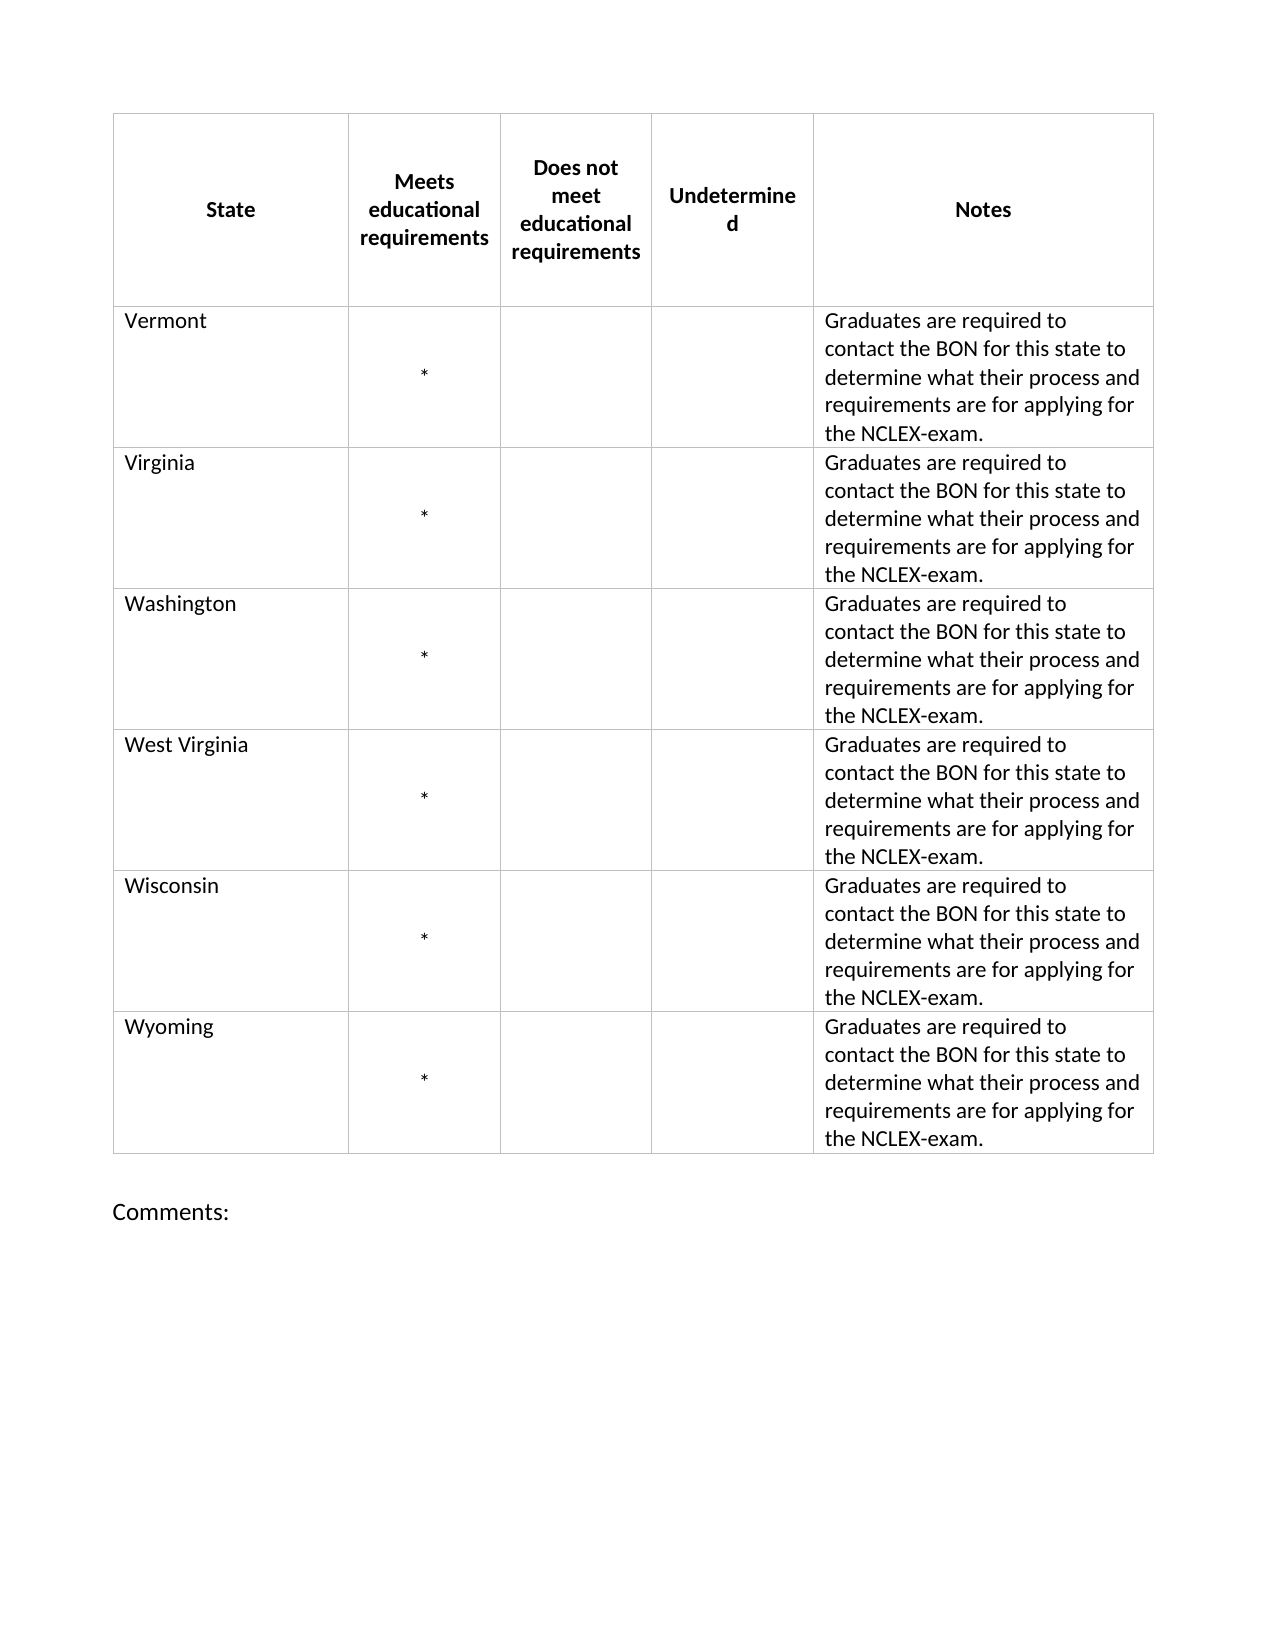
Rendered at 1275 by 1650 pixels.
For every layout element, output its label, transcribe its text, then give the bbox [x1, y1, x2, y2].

table_cell * [349, 589, 500, 729]
table_cell * [349, 448, 500, 588]
table_cell [501, 871, 651, 1011]
table_cell * [349, 871, 500, 1011]
table_cell [501, 730, 651, 870]
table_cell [814, 307, 1153, 447]
table_cell Wisconsin [114, 871, 348, 1011]
table_header Does not meet educational requirements [501, 114, 651, 306]
table_cell * [349, 730, 500, 870]
table_cell West Virginia [114, 730, 348, 870]
table_cell Graduates are required to contact the BON for this state to determine what their process and requirements are for applying for the NCLEX-exam. [814, 589, 1153, 729]
table_cell Washington [114, 589, 348, 729]
table_cell [652, 448, 813, 588]
table_header Meets educational requirements [349, 114, 500, 306]
table_cell * [349, 307, 500, 447]
table_cell [652, 589, 813, 729]
table_cell [652, 307, 813, 447]
table_cell [652, 730, 813, 870]
table_cell [652, 1012, 813, 1152]
table_cell Wyoming [114, 1012, 348, 1152]
table_cell [501, 1012, 651, 1152]
table_cell Graduates are required to contact the BON for this state to determine what their process and requirements are for applying for the NCLEX-exam. [814, 1012, 1153, 1152]
table_cell Graduates are required to contact the BON for this state to determine what their process and requirements are for applying for the NCLEX-exam. [814, 448, 1153, 588]
table_cell Graduates are required to contact the BON for this state to determine what their process and requirements are for applying for the NCLEX-exam. [814, 730, 1153, 870]
table_cell [501, 307, 651, 447]
table_cell Virginia [114, 448, 348, 588]
table_cell [501, 448, 651, 588]
table_header Notes [814, 114, 1153, 306]
table_header Undetermined [652, 114, 813, 306]
text Comments: [112, 1196, 1162, 1227]
table_cell [652, 871, 813, 1011]
table_header State [114, 114, 348, 306]
table_cell [501, 589, 651, 729]
table_cell Graduates are required to contact the BON for this state to determine what their process and requirements are for applying for the NCLEX-exam. [814, 871, 1153, 1011]
table_cell Vermont [114, 307, 348, 447]
table_cell * [349, 1012, 500, 1152]
